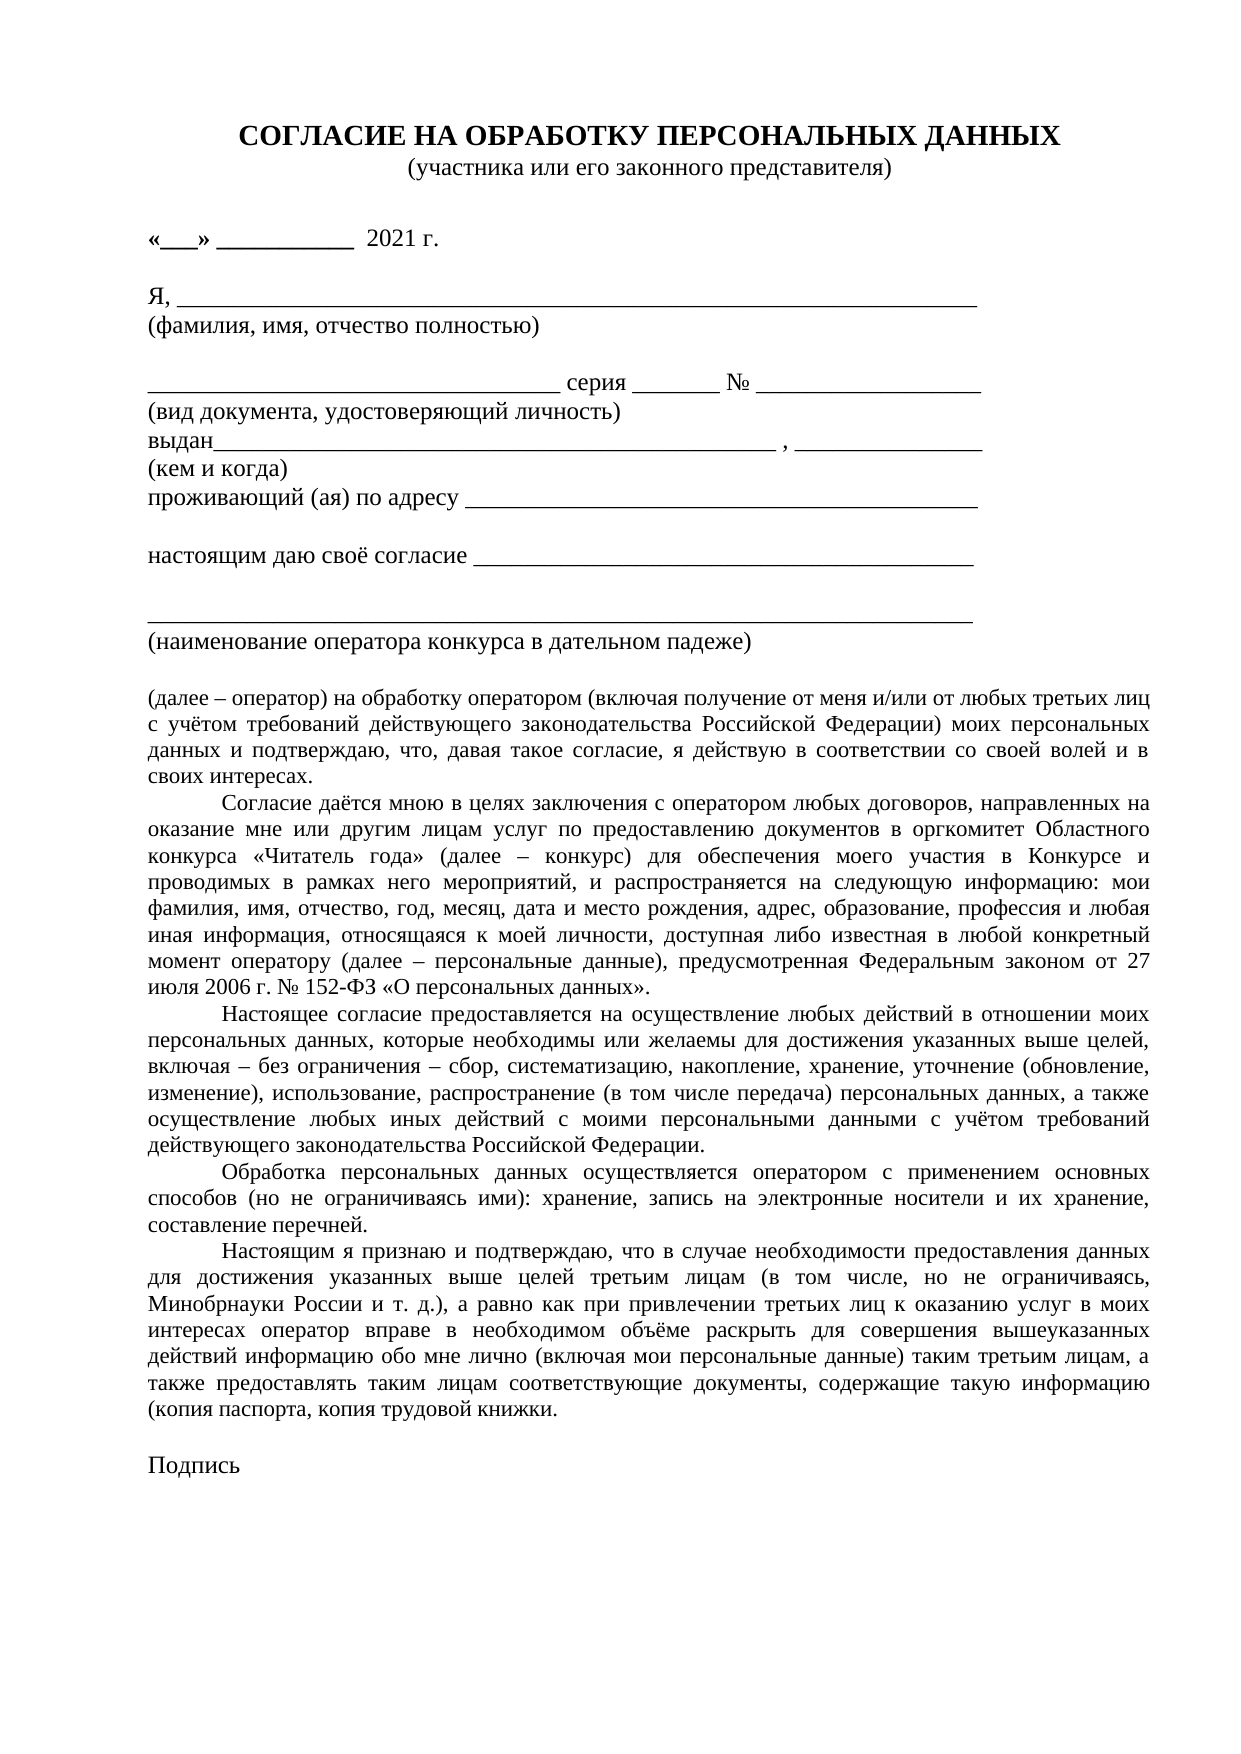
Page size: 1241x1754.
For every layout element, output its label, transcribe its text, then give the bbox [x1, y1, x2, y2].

text (вид документа, удостоверяющий личность) [148, 396, 1152, 425]
text Настоящее согласие предоставляется на осуществление любых действий в отношении моих персональных данных, которые необходимы или желаемы для достижения указанных выше целей, включая – без ограничения – сбор, систематизацию, накопление, хранение, уточнение (обновление, изменение), использование, распространение (в том числе передача) персональных данных, а также осуществление любых иных действий с моими персональными данными с учётом требований действующего законодательства Российской Федерации. [148, 1000, 1152, 1158]
text (кем и когда) [148, 453, 1152, 482]
text Я, ________________________________________________________________ [148, 281, 1152, 310]
text (наименование оператора конкурса в дательном падеже) [148, 626, 1152, 655]
text СОГЛАСИЕ НА ОБРАБОТКУ ПЕРСОНАЛЬНЫХ ДАННЫХ [148, 118, 1152, 152]
text __________________________________________________________________ [148, 597, 1152, 626]
text Согласие даётся мною в целях заключения с оператором любых договоров, направленных на оказание мне или другим лицам услуг по предоставлению документов в оргкомитет Областного конкурса «Читатель года» (далее – конкурс) для обеспечения моего участия в Конкурсе и проводимых в рамках него мероприятий, и распространяется на следующую информацию: мои фамилия, имя, отчество, год, месяц, дата и место рождения, адрес, образование, профессия и любая иная информация, относящаяся к моей личности, доступная либо известная в любой конкретный момент оператору (далее – персональные данные), предусмотренная Федеральным законом от 27 июля 2006 г. № 152-ФЗ «О персональных данных». [148, 789, 1152, 1000]
text Подпись [148, 1450, 1152, 1479]
text Настоящим я признаю и подтверждаю, что в случае необходимости предоставления данных для достижения указанных выше целей третьим лицам (в том числе, но не ограничиваясь, Минобрнауки России и т. д.), а равно как при привлечении третьих лиц к оказанию услуг в моих интересах оператор вправе в необходимом объёме раскрыть для совершения вышеуказанных действий информацию обо мне лично (включая мои персональные данные) таким третьим лицам, а также предоставлять таким лицам соответствующие документы, содержащие такую информацию (копия паспорта, копия трудовой книжки. [148, 1237, 1152, 1421]
text выдан_____________________________________________ , _______________ [148, 425, 1152, 453]
text _________________________________ серия _______ № __________________ [148, 367, 1152, 396]
text проживающий (ая) по адресу _________________________________________ [148, 482, 1152, 511]
text (фамилия, имя, отчество полностью) [148, 310, 1152, 338]
text «___» ___________ 2021 г. [148, 223, 1152, 252]
text настоящим даю своё согласие ________________________________________ [148, 540, 1152, 568]
text (далее – оператор) на обработку оператором (включая получение от меня и/или от любых третьих лиц с учётом требований действующего законодательства Российской Федерации) моих персональных данных и подтверждаю, что, давая такое согласие, я действую в соответствии со своей волей и в своих интересах. [148, 683, 1152, 789]
text (участника или его законного представителя) [148, 152, 1152, 180]
text Обработка персональных данных осуществляется оператором с применением основных способов (но не ограничиваясь ими): хранение, запись на электронные носители и их хранение, составление перечней. [148, 1158, 1152, 1237]
